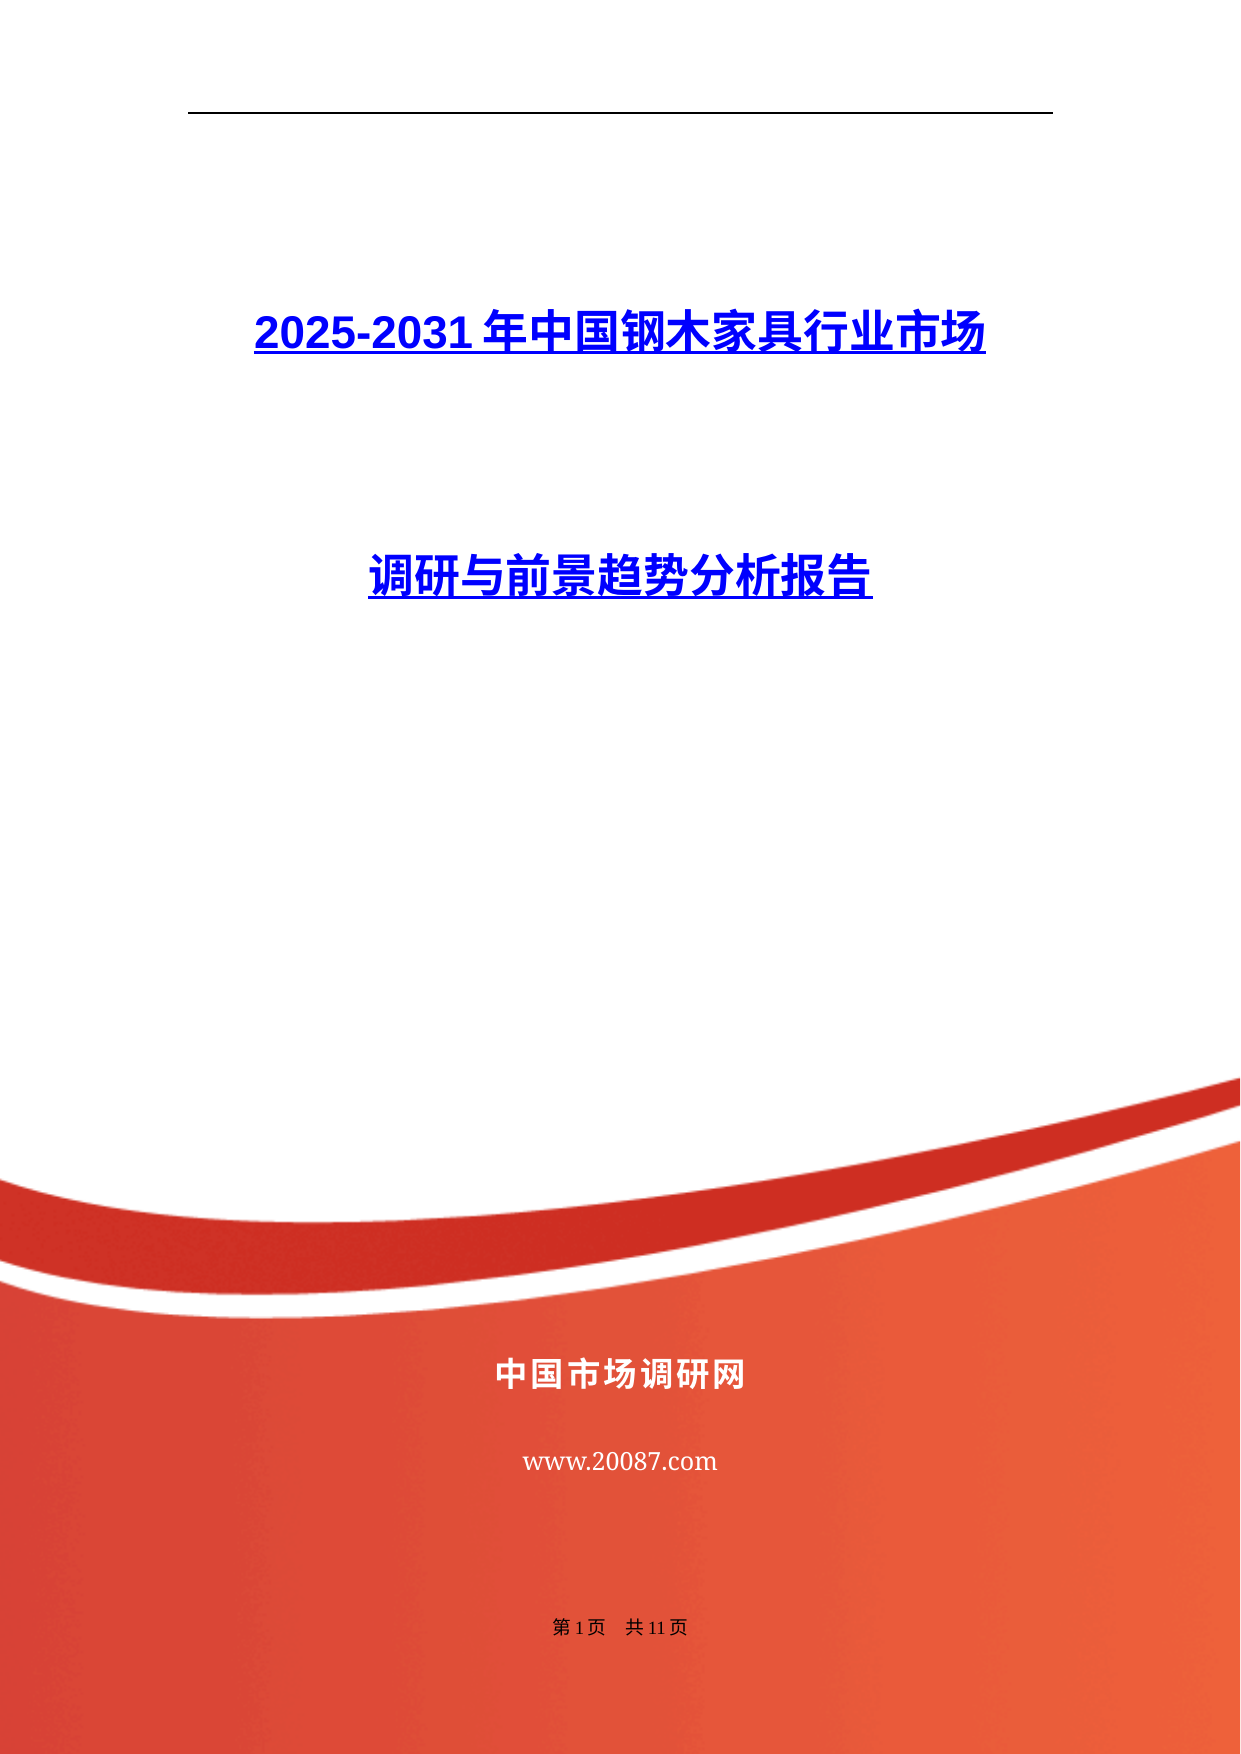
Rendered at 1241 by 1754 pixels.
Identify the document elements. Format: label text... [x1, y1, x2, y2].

table_header 2025-2031年中国钢木家具行业市场调研与前景趋势分析报告 [188, 207, 1053, 773]
text www.20087.com [187, 1428, 1053, 1493]
subtitle 中国市场调研网 [187, 1339, 1053, 1404]
picture [0, 1006, 1241, 1754]
